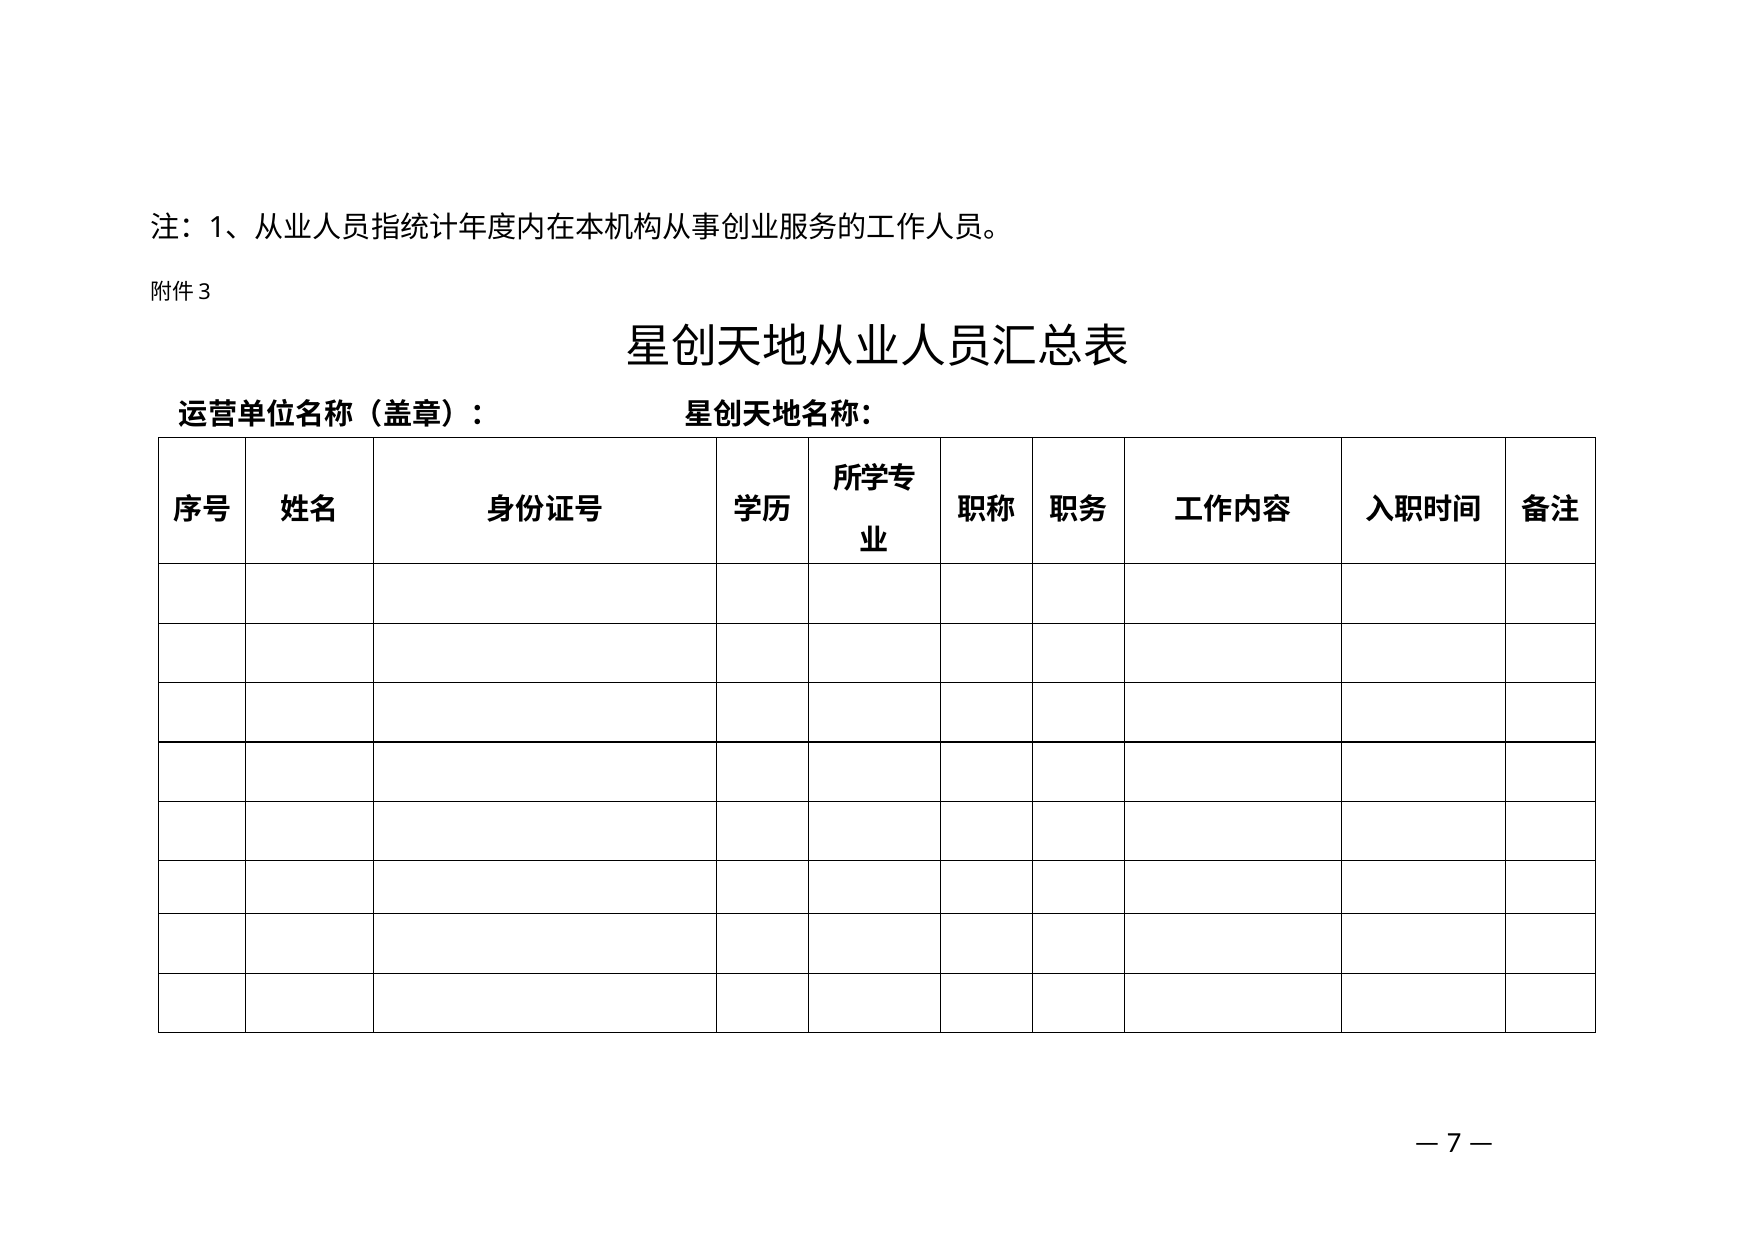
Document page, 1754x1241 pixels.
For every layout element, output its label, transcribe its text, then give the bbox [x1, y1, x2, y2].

table_cell [1033, 624, 1124, 682]
table_cell [809, 564, 940, 623]
table_cell [1506, 802, 1595, 860]
table_cell [1033, 914, 1124, 973]
table_cell [246, 564, 373, 623]
table_cell [941, 743, 1032, 801]
table_cell [941, 624, 1032, 682]
table_cell [159, 564, 245, 623]
table_cell [1506, 564, 1595, 623]
table_cell [159, 974, 245, 1032]
table_header 姓名 [246, 438, 373, 563]
table_cell [246, 683, 373, 741]
table_cell [374, 974, 716, 1032]
table_cell [941, 683, 1032, 741]
table_cell [246, 974, 373, 1032]
table_cell [1125, 974, 1341, 1032]
table_cell [1342, 564, 1505, 623]
table_cell [1033, 861, 1124, 913]
text 注：1、从业人员指统计年度内在本机构从事创业服务的工作人员。 [150, 187, 1604, 250]
table_cell [1342, 861, 1505, 913]
table_cell [1033, 564, 1124, 623]
table_cell [809, 802, 940, 860]
table_cell [717, 564, 808, 623]
text 附件3 [150, 250, 1604, 312]
table_cell [809, 974, 940, 1032]
text 运营单位名称（盖章）： 星创天地名称： [150, 375, 1604, 437]
table_header 身份证号 [374, 438, 716, 563]
table_cell [1506, 624, 1595, 682]
table_cell [1342, 683, 1505, 741]
table_cell [941, 914, 1032, 973]
table_cell [717, 683, 808, 741]
table_cell [246, 743, 373, 801]
table_cell [1033, 974, 1124, 1032]
table_cell [1506, 974, 1595, 1032]
table_cell [374, 802, 716, 860]
table_cell [1342, 974, 1505, 1032]
table_cell [1125, 564, 1341, 623]
table_header 序号 [159, 438, 245, 563]
table_cell [809, 861, 940, 913]
table_cell [246, 861, 373, 913]
table_cell [374, 861, 716, 913]
table_cell [246, 624, 373, 682]
table_cell [717, 624, 808, 682]
table_cell [1342, 914, 1505, 973]
text 星创天地从业人员汇总表 [150, 312, 1604, 375]
table_cell [717, 802, 808, 860]
table_cell [1125, 861, 1341, 913]
table_cell [809, 914, 940, 973]
table_header 入职时间 [1342, 438, 1505, 563]
table_cell [717, 974, 808, 1032]
table_cell [374, 683, 716, 741]
table_cell [809, 743, 940, 801]
table_cell [941, 861, 1032, 913]
table_cell [374, 914, 716, 973]
table_cell [1125, 683, 1341, 741]
table_cell [1125, 743, 1341, 801]
table_header 工作内容 [1125, 438, 1341, 563]
table_cell [941, 974, 1032, 1032]
table_cell [1125, 802, 1341, 860]
table_cell [1506, 743, 1595, 801]
table_cell [941, 564, 1032, 623]
table_cell [159, 861, 245, 913]
table_header 备注 [1506, 438, 1595, 563]
table_cell [717, 914, 808, 973]
table_cell [1125, 624, 1341, 682]
table_cell [159, 802, 245, 860]
table_cell [809, 624, 940, 682]
table_cell [1506, 914, 1595, 973]
table_cell [1033, 683, 1124, 741]
table_cell [1033, 743, 1124, 801]
table_cell [1342, 743, 1505, 801]
table_cell [159, 683, 245, 741]
table_cell [1125, 914, 1341, 973]
table_cell [159, 743, 245, 801]
table_cell [246, 802, 373, 860]
table_header 职务 [1033, 438, 1124, 563]
table_header 学历 [717, 438, 808, 563]
table_cell [809, 683, 940, 741]
table_cell [1506, 861, 1595, 913]
table_cell [941, 802, 1032, 860]
table_cell [374, 743, 716, 801]
table_cell [717, 743, 808, 801]
table_cell [717, 861, 808, 913]
table_cell [1033, 802, 1124, 860]
table_cell [1342, 624, 1505, 682]
table_cell [159, 914, 245, 973]
table_cell [374, 564, 716, 623]
table_header 职称 [941, 438, 1032, 563]
table_header 所学专业 [809, 438, 940, 563]
table_cell [374, 624, 716, 682]
table_cell [246, 914, 373, 973]
table_cell [1506, 683, 1595, 741]
table_cell [1342, 802, 1505, 860]
table_cell [159, 624, 245, 682]
